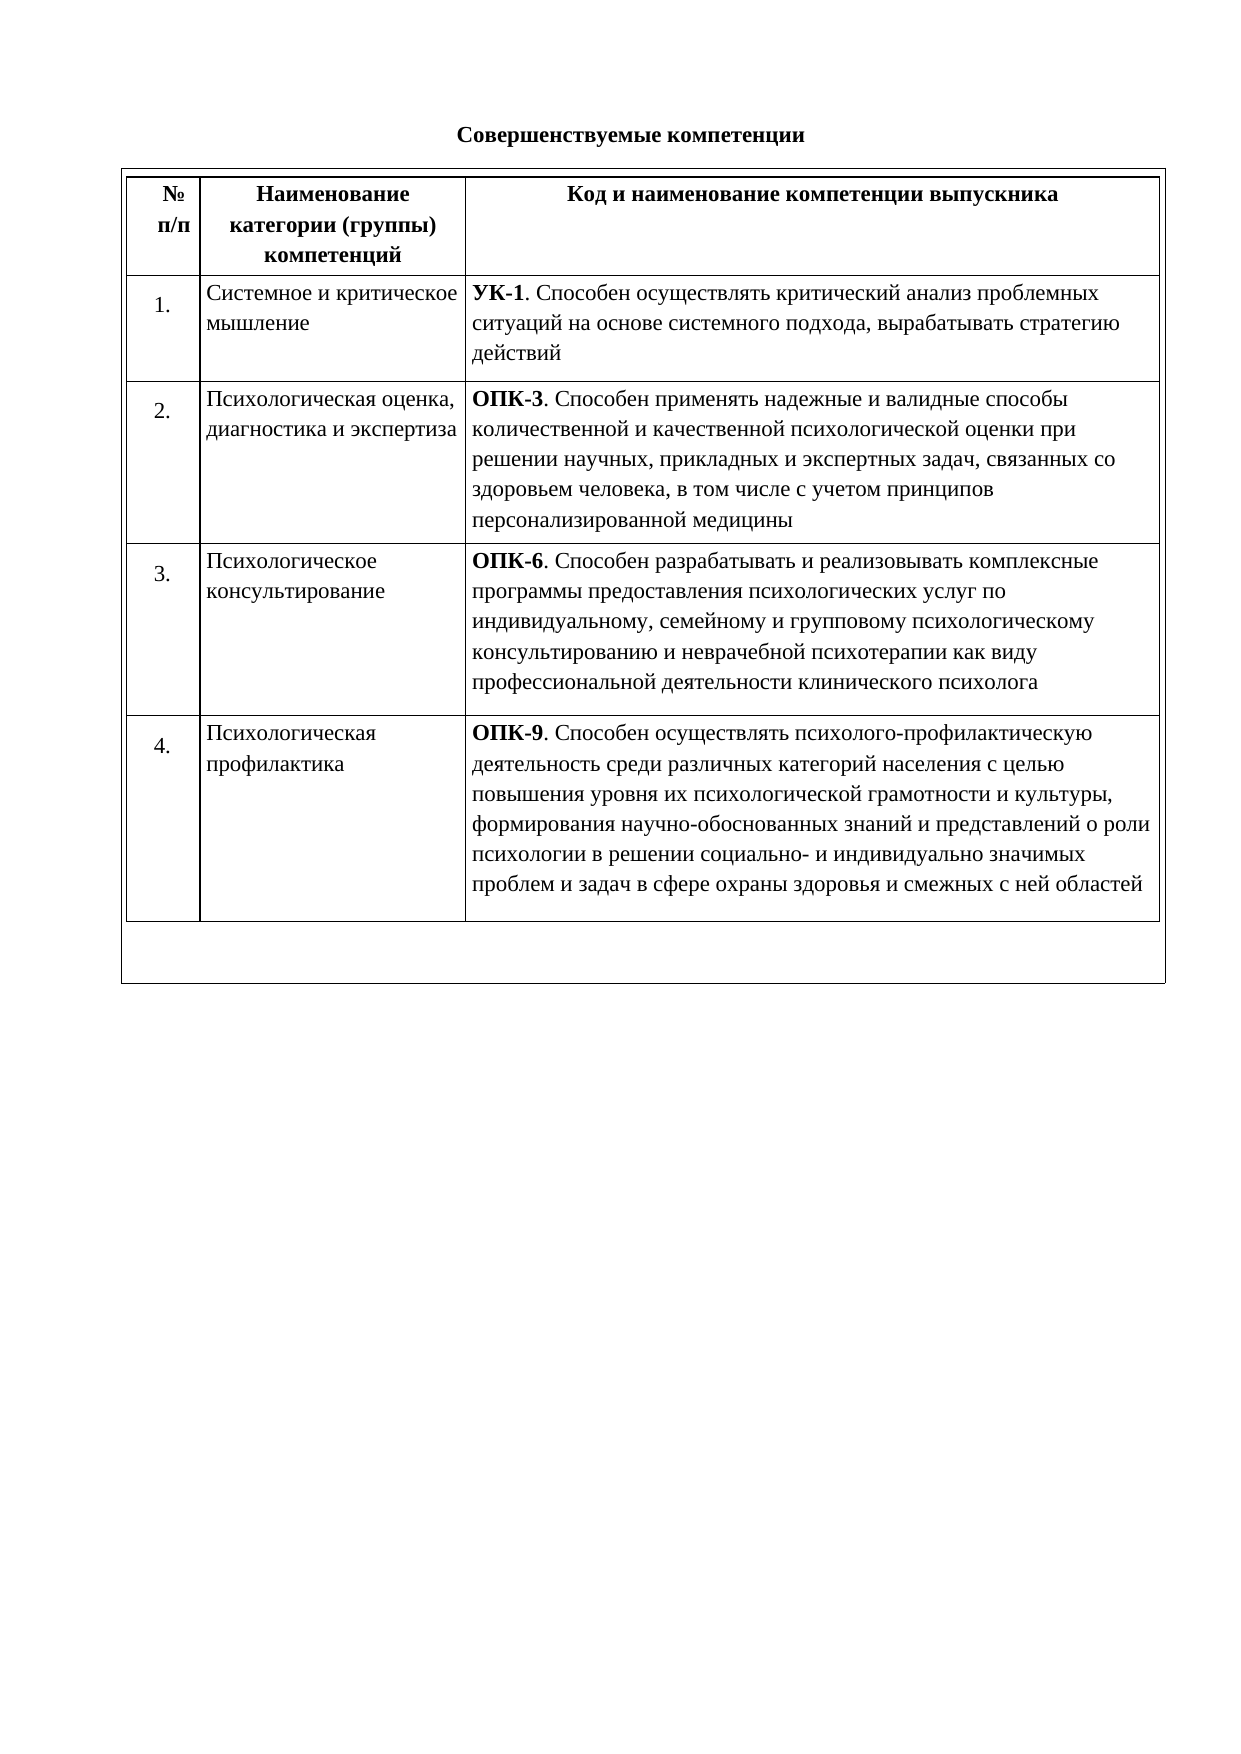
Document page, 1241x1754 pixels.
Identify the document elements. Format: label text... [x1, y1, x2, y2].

table_header № п/п [127, 178, 199, 275]
table_cell ОПК-9. Способен осуществлять психолого-профилактическую деятельность среди различных категорий населения с целью повышения уровня их психологической грамотности и культуры, формирования научно-обоснованных знаний и представлений о роли психологии в решении социально- и индивидуально значимых проблем и задач в сфере охраны здоровья и смежных с ней областей [466, 716, 1159, 921]
table_cell УК-1. Способен осуществлять критический анализ проблемных ситуаций на основе системного подхода, вырабатывать стратегию действий [466, 276, 1159, 381]
table_cell ОПК-6. Способен разрабатывать и реализовывать комплексные программы предоставления психологических услуг по индивидуальному, семейному и групповому психологическому консультированию и неврачебной психотерапии как виду профессиональной деятельности клинического психолога [466, 544, 1159, 715]
table_cell 3. [127, 544, 199, 715]
table_cell Психологическая профилактика [201, 716, 465, 921]
table_cell 2. [127, 382, 199, 543]
table_header Наименование категории (группы) компетенций [201, 178, 465, 275]
table_header Код и наименование компетенции выпускника [466, 178, 1159, 275]
table_cell 1. [127, 276, 199, 381]
table_cell ОПК-3. Способен применять надежные и валидные способы количественной и качественной психологической оценки при решении научных, прикладных и экспертных задач, связанных со здоровьем человека, в том числе с учетом принципов персонализированной медицины [466, 382, 1159, 543]
table_cell Системное и критическое мышление [201, 276, 465, 381]
table_cell Психологическое консультирование [201, 544, 465, 715]
text Совершенствуемые компетенции [148, 118, 1114, 148]
table_cell Психологическая оценка, диагностика и экспертиза [201, 382, 465, 543]
table_cell 4. [127, 716, 199, 921]
